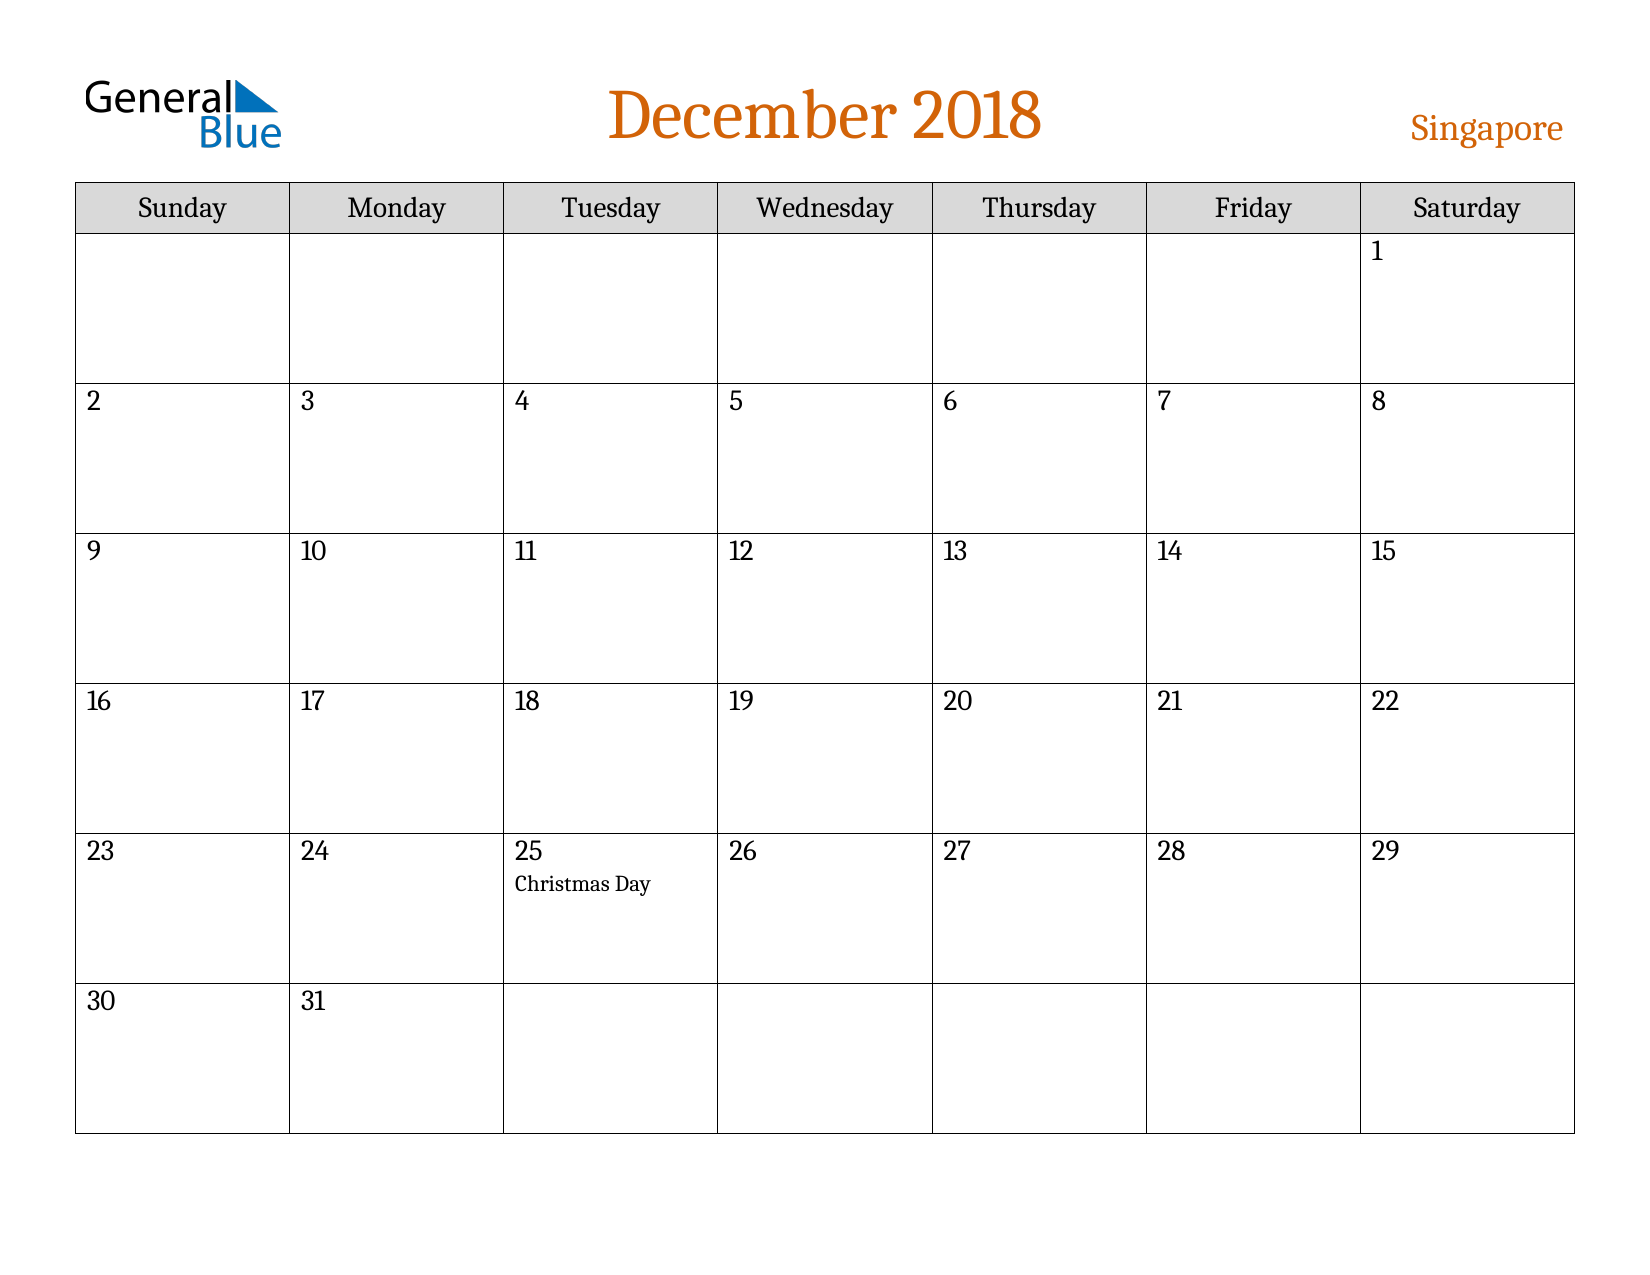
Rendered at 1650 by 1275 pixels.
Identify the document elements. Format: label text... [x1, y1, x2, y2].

table_cell 30 [76, 984, 289, 1020]
table_cell [76, 720, 289, 833]
table_cell 10 [290, 534, 503, 570]
table_cell [718, 420, 932, 533]
table_cell 24 [290, 834, 503, 870]
table_cell [290, 870, 503, 983]
table_cell 3 [290, 384, 503, 420]
table_cell [1147, 870, 1360, 983]
table_cell 20 [933, 684, 1146, 720]
table_cell [1361, 870, 1574, 983]
table_cell 13 [933, 534, 1146, 570]
table_cell [933, 270, 1146, 383]
table_cell [76, 870, 289, 983]
table_cell [76, 234, 289, 270]
table_cell 6 [933, 384, 1146, 420]
table_cell Monday [290, 183, 503, 233]
table_cell [76, 420, 289, 533]
table_cell 16 [76, 684, 289, 720]
table_cell 22 [1361, 684, 1574, 720]
table_cell [933, 1020, 1146, 1133]
table_cell 14 [1147, 534, 1360, 570]
table_cell [933, 870, 1146, 983]
table_cell [933, 984, 1146, 1020]
table_cell 1 [1361, 234, 1574, 270]
table_cell 18 [504, 684, 717, 720]
table_cell 27 [933, 834, 1146, 870]
table_cell 9 [76, 534, 289, 570]
table_cell 4 [504, 384, 717, 420]
table_cell [1361, 1020, 1574, 1133]
table_header December 2018 [504, 75, 1146, 182]
table_cell [718, 870, 932, 983]
table_cell [504, 570, 717, 683]
table_cell [718, 984, 932, 1020]
table_cell [718, 270, 932, 383]
table_cell Sunday [76, 183, 289, 233]
table_cell 8 [1361, 384, 1574, 420]
table_cell 11 [504, 534, 717, 570]
table_cell [504, 270, 717, 383]
table_cell 17 [290, 684, 503, 720]
table_cell [504, 984, 717, 1020]
table_cell [1147, 234, 1360, 270]
table_cell [1147, 720, 1360, 833]
table_cell [504, 1020, 717, 1133]
table_cell [76, 1020, 289, 1133]
table_cell [718, 570, 932, 683]
table_cell [718, 720, 932, 833]
table_cell [1147, 984, 1360, 1020]
table_cell [1147, 420, 1360, 533]
table_cell 7 [1147, 384, 1360, 420]
table_cell [290, 234, 503, 270]
table_cell 28 [1147, 834, 1360, 870]
table_cell [718, 1020, 932, 1133]
table_cell 12 [718, 534, 932, 570]
table_cell [504, 720, 717, 833]
table_cell [1361, 270, 1574, 383]
table_cell [76, 570, 289, 683]
table_cell [290, 1020, 503, 1133]
table_cell [933, 420, 1146, 533]
table_cell [1361, 570, 1574, 683]
table_cell 26 [718, 834, 932, 870]
picture [86, 80, 281, 148]
table_cell 31 [290, 984, 503, 1020]
table_cell [290, 570, 503, 683]
table_cell 23 [76, 834, 289, 870]
table_cell 19 [718, 684, 932, 720]
table_cell [504, 420, 717, 533]
table_cell [290, 270, 503, 383]
table_cell [504, 234, 717, 270]
table_header Singapore [1146, 75, 1574, 182]
table_header [76, 75, 503, 182]
table_cell 2 [76, 384, 289, 420]
table_cell [290, 720, 503, 833]
table_cell 15 [1361, 534, 1574, 570]
table_cell Saturday [1361, 183, 1574, 233]
table_cell [1147, 1020, 1360, 1133]
table_cell 5 [718, 384, 932, 420]
table_cell [933, 234, 1146, 270]
table_cell [933, 570, 1146, 683]
table_cell Tuesday [504, 183, 717, 233]
table_cell Thursday [933, 183, 1146, 233]
table_cell [1361, 420, 1574, 533]
table_cell [933, 720, 1146, 833]
table_cell [76, 270, 289, 383]
table_cell [290, 420, 503, 533]
table_cell Friday [1147, 183, 1360, 233]
table_cell 29 [1361, 834, 1574, 870]
table_cell 21 [1147, 684, 1360, 720]
table_cell 25 [504, 834, 717, 870]
table_cell [1361, 720, 1574, 833]
table_cell Wednesday [718, 183, 932, 233]
table_cell [1361, 984, 1574, 1020]
table_cell [718, 234, 932, 270]
table_cell [1147, 270, 1360, 383]
table_cell [1147, 570, 1360, 683]
table_cell Christmas Day [504, 870, 717, 983]
